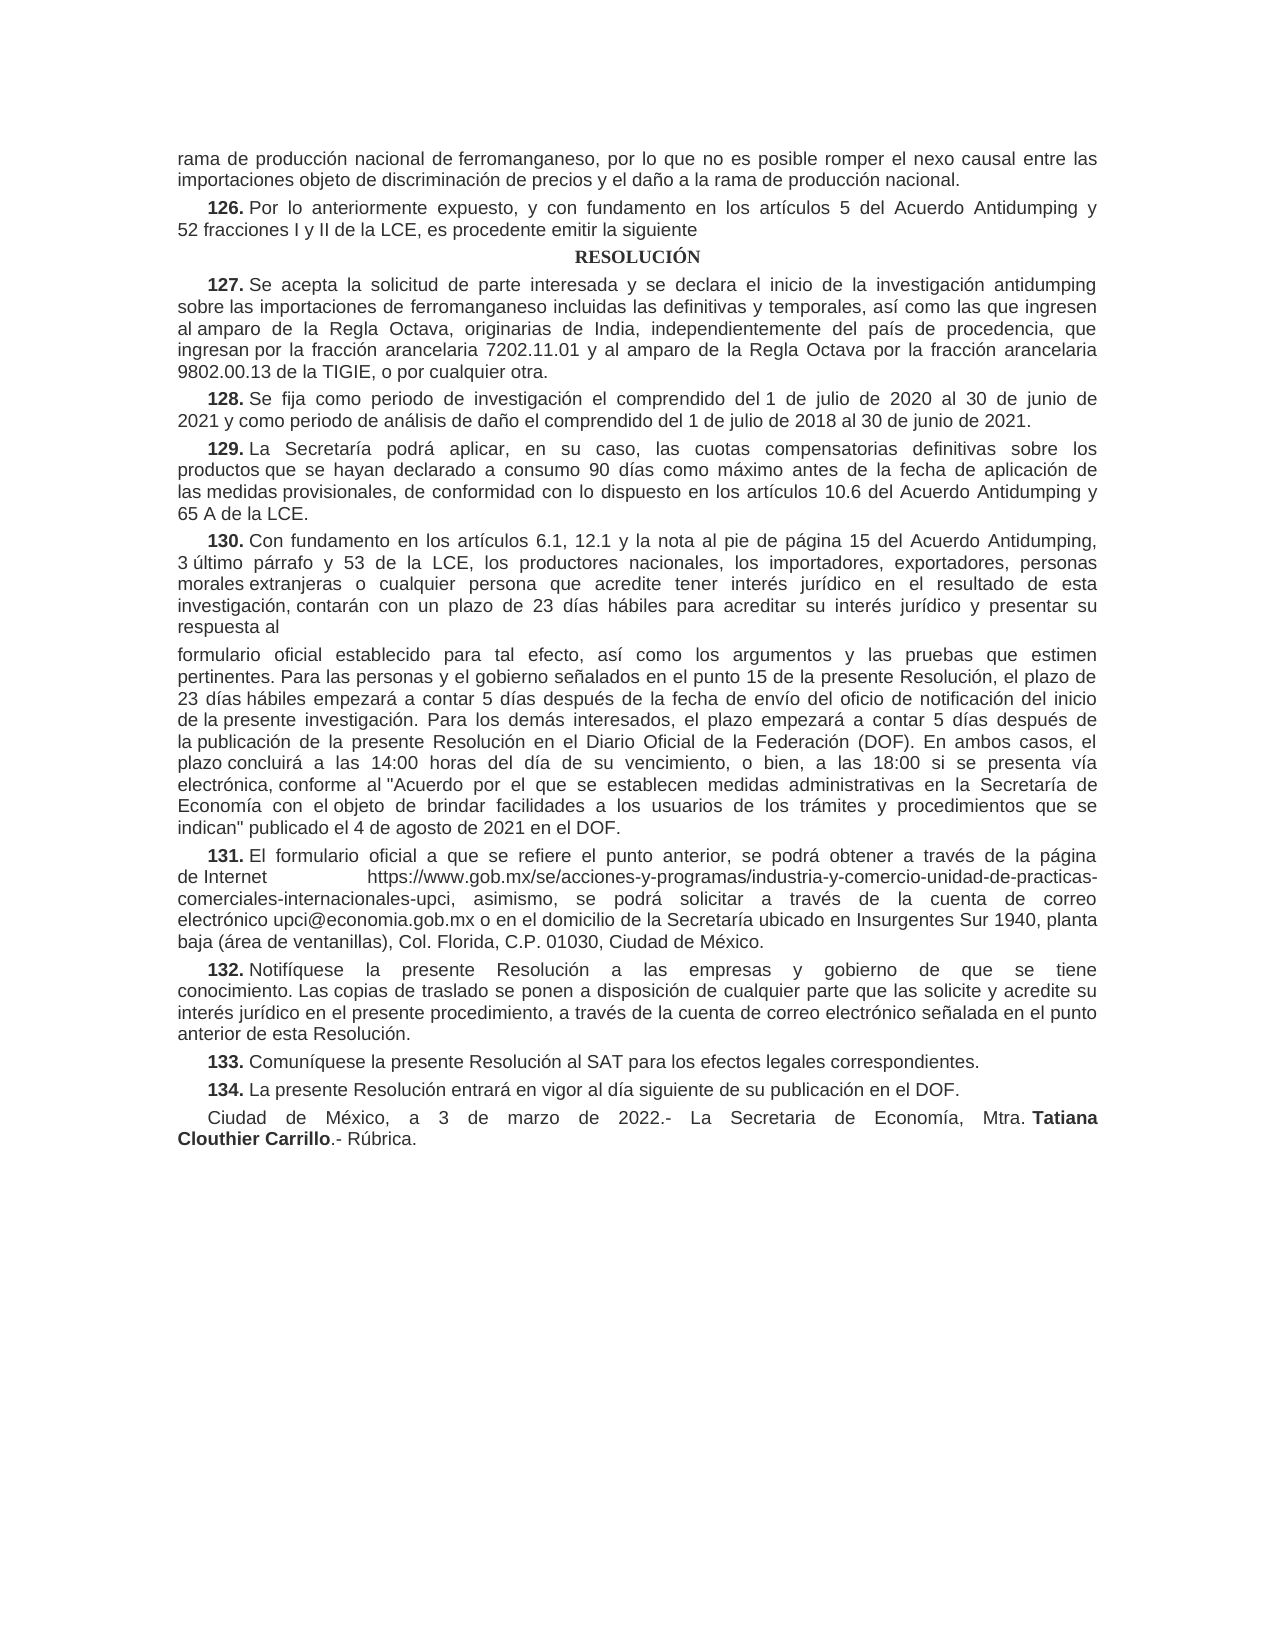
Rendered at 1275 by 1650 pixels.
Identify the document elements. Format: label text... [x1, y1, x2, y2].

text Ciudad de México, a 3 de marzo de 2022.- La Secretaria de Economía, Mtra. Tatiana Clouthier Carrillo.- Rúbrica. [177, 1107, 1098, 1150]
text RESOLUCIÓN [177, 246, 1098, 268]
text 130. Con fundamento en los artículos 6.1, 12.1 y la nota al pie de página 15 del Acuerdo Antidumping, 3 último párrafo y 53 de la LCE, los productores nacionales, los importadores, exportadores, personas morales extranjeras o cualquier persona que acredite tener interés jurídico en el resultado de esta investigación, contarán con un plazo de 23 días hábiles para acreditar su interés jurídico y presentar su respuesta al [177, 530, 1098, 638]
text 129. La Secretaría podrá aplicar, en su caso, las cuotas compensatorias definitivas sobre los productos que se hayan declarado a consumo 90 días como máximo antes de la fecha de aplicación de las medidas provisionales, de conformidad con lo dispuesto en los artículos 10.6 del Acuerdo Antidumping y 65 A de la LCE. [177, 438, 1098, 524]
text 128. Se fija como periodo de investigación el comprendido del 1 de julio de 2020 al 30 de junio de 2021 y como periodo de análisis de daño el comprendido del 1 de julio de 2018 al 30 de junio de 2021. [177, 388, 1098, 431]
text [132, 148, 1098, 191]
text 131. El formulario oficial a que se refiere el punto anterior, se podrá obtener a través de la página de Internet https://www.gob.mx/se/acciones-y-programas/industria-y-comercio-unidad-de-practicas-comerciales-internacionales-upci, asimismo, se podrá solicitar a través de la cuenta de correo electrónico upci@economia.gob.mx o en el domicilio de la Secretaría ubicado en Insurgentes Sur 1940, planta baja (área de ventanillas), Col. Florida, C.P. 01030, Ciudad de México. [177, 844, 1098, 952]
text 133. Comuníquese la presente Resolución al SAT para los efectos legales correspondientes. [177, 1051, 1098, 1073]
text 132. Notifíquese la presente Resolución a las empresas y gobierno de que se tiene conocimiento. Las copias de traslado se ponen a disposición de cualquier parte que las solicite y acredite su interés jurídico en el presente procedimiento, a través de la cuenta de correo electrónico señalada en el punto anterior de esta Resolución. [177, 958, 1098, 1045]
text 126. Por lo anteriormente expuesto, y con fundamento en los artículos 5 del Acuerdo Antidumping y 52 fracciones I y II de la LCE, es procedente emitir la siguiente [177, 197, 1098, 240]
text 134. La presente Resolución entrará en vigor al día siguiente de su publicación en el DOF. [177, 1079, 1098, 1100]
text 127. Se acepta la solicitud de parte interesada y se declara el inicio de la investigación antidumping sobre las importaciones de ferromanganeso incluidas las definitivas y temporales, así como las que ingresen al amparo de la Regla Octava, originarias de India, independientemente del país de procedencia, que ingresan por la fracción arancelaria 7202.11.01 y al amparo de la Regla Octava por la fracción arancelaria 9802.00.13 de la TIGIE, o por cualquier otra. [177, 274, 1098, 382]
text formulario oficial establecido para tal efecto, así como los argumentos y las pruebas que estimen pertinentes. Para las personas y el gobierno señalados en el punto 15 de la presente Resolución, el plazo de 23 días hábiles empezará a contar 5 días después de la fecha de envío del oficio de notificación del inicio de la presente investigación. Para los demás interesados, el plazo empezará a contar 5 días después de la publicación de la presente Resolución en el Diario Oficial de la Federación (DOF). En ambos casos, el plazo concluirá a las 14:00 horas del día de su vencimiento, o bien, a las 18:00 si se presenta vía electrónica, conforme al "Acuerdo por el que se establecen medidas administrativas en la Secretaría de Economía con el objeto de brindar facilidades a los usuarios de los trámites y procedimientos que se indican" publicado el 4 de agosto de 2021 en el DOF. [177, 644, 1098, 838]
